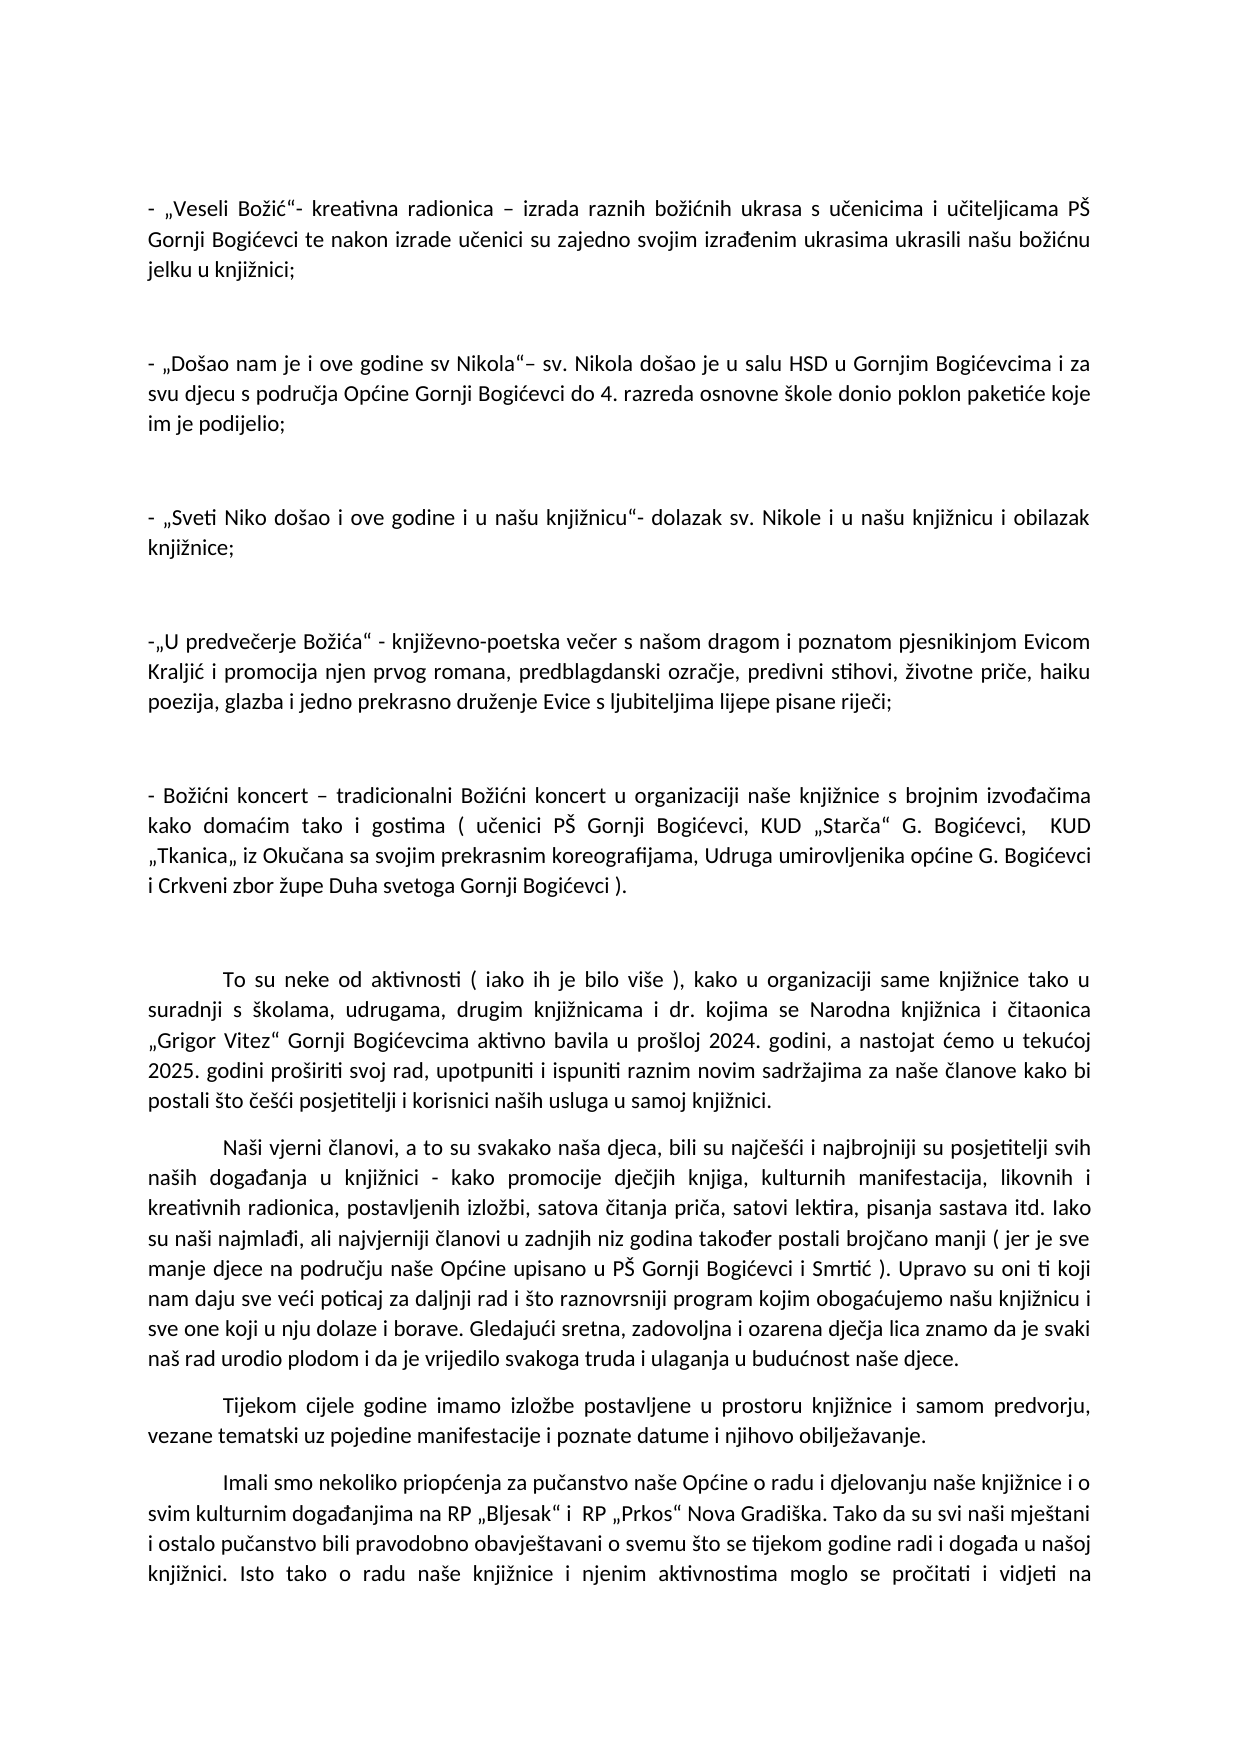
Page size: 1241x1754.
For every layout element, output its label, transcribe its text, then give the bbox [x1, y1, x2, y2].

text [148, 1468, 1093, 1587]
text - Božićni koncert – tradicionalni Božićni koncert u organizaciji naše knjižnice s brojnim izvođačima kako domaćim tako i gostima ( učenici PŠ Gornji Bogićevci, KUD „Starča“ G. Bogićevci, KUD „Tkanica„ iz Okučana sa svojim prekrasnim koreografijama, Udruga umirovljenika općine G. Bogićevci i Crkveni zbor župe Duha svetoga Gornji Bogićevci ). [148, 781, 1093, 899]
text - „Veseli Božić“- kreativna radionica – izrada raznih božićnih ukrasa s učenicima i učiteljicama PŠ Gornji Bogićevci te nakon izrade učenici su zajedno svojim izrađenim ukrasima ukrasili našu božićnu jelku u knjižnici; [148, 194, 1093, 283]
text To su neke od aktivnosti ( iako ih je bilo više ), kako u organizaciji same knjižnice tako u suradnji s školama, udrugama, drugim knjižnicama i dr. kojima se Narodna knjižnica i čitaonica „Grigor Vitez“ Gornji Bogićevcima aktivno bavila u prošloj 2024. godini, a nastojat ćemo u tekućoj 2025. godini proširiti svoj rad, upotpuniti i ispuniti raznim novim sadržajima za naše članove kako bi postali što češći posjetitelji i korisnici naših usluga u samoj knjižnici. [148, 965, 1093, 1114]
text Tijekom cijele godine imamo izložbe postavljene u prostoru knjižnice i samom predvorju, vezane tematski uz pojedine manifestacije i poznate datume i njihovo obilježavanje. [148, 1391, 1093, 1449]
text - „Došao nam je i ove godine sv Nikola“– sv. Nikola došao je u salu HSD u Gornjim Bogićevcima i za svu djecu s područja Općine Gornji Bogićevci do 4. razreda osnovne škole donio poklon paketiće koje im je podijelio; [148, 349, 1093, 437]
text Naši vjerni članovi, a to su svakako naša djeca, bili su najčešći i najbrojniji su posjetitelji svih naših događanja u knjižnici - kako promocije dječjih knjiga, kulturnih manifestacija, likovnih i kreativnih radionica, postavljenih izložbi, satova čitanja priča, satovi lektira, pisanja sastava itd. Iako su naši najmlađi, ali najvjerniji članovi u zadnjih niz godina također postali brojčano manji ( jer je sve manje djece na području naše Općine upisano u PŠ Gornji Bogićevci i Smrtić ). Upravo su oni ti koji nam daju sve veći poticaj za daljnji rad i što raznovrsniji program kojim obogaćujemo našu knjižnicu i sve one koji u nju dolaze i borave. Gledajući sretna, zadovoljna i ozarena dječja lica znamo da je svaki naš rad urodio plodom i da je vrijedilo svakoga truda i ulaganja u budućnost naše djece. [148, 1133, 1093, 1372]
text -„U predvečerje Božića“ - književno-poetska večer s našom dragom i poznatom pjesnikinjom Evicom Kraljić i promocija njen prvog romana, predblagdanski ozračje, predivni stihovi, životne priče, haiku poezija, glazba i jedno prekrasno druženje Evice s ljubiteljima lijepe pisane riječi; [148, 627, 1093, 715]
text - „Sveti Niko došao i ove godine i u našu knjižnicu“- dolazak sv. Nikole i u našu knjižnicu i obilazak knjižnice; [148, 503, 1093, 561]
